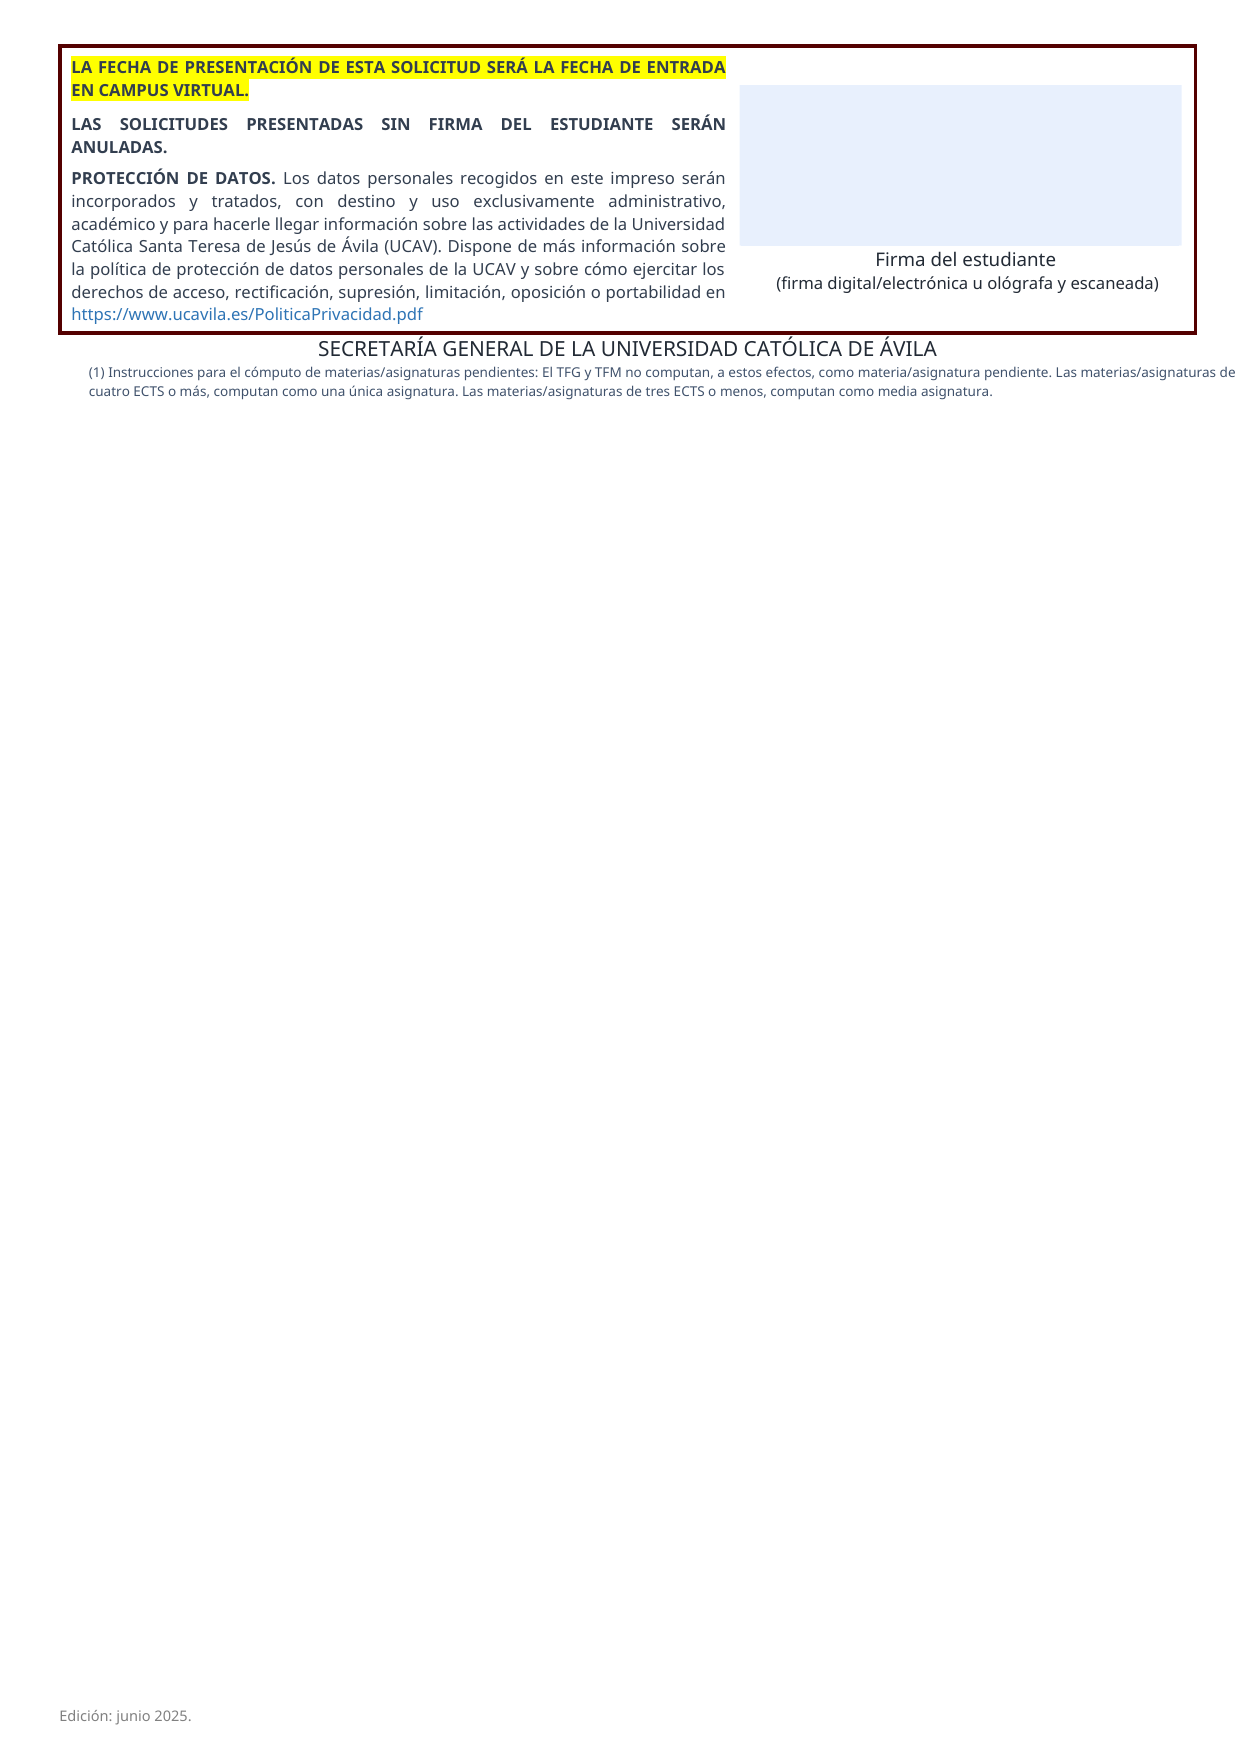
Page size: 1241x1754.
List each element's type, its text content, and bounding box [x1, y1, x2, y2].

text SECRETARÍA GENERAL DE LA UNIVERSIDAD CATÓLICA DE ÁVILA [89, 335, 1167, 363]
table_header LA FECHA DE PRESENTACIÓN DE ESTA SOLICITUD SERÁ LA FECHA DE ENTRADA EN CAMPUS VIRTUAL. LAS SOLICITUDES PRESENTADAS SIN FIRMA DEL ESTUDIANTE SERÁN ANULADAS. PROTECCIÓN DE DATOS. Los datos personales recogidos en este impreso serán incorporados y tratados, con destino y uso exclusivamente administrativo, académico y para hacerle llegar información sobre las actividades de la Universidad Católica Santa Teresa de Jesús de Ávila (UCAV). Dispone de más información sobre la política de protección de datos personales de la UCAV y sobre cómo ejercitar los derechos de acceso, rectificación, supresión, limitación, oposición o portabilidad en https://www.ucavila.es/PoliticaPrivacidad.pdf [62, 48, 738, 331]
table_header Firma del estudiante (firma digital/electrónica u ológrafa y escaneada) [738, 48, 1194, 331]
text (1) Instrucciones para el cómputo de materias/asignaturas pendientes: El TFG y TFM no computan, a estos efectos, como materia/asignatura pendiente. Las materias/asignaturas de cuatro ECTS o más, computan como una única asignatura. Las materias/asignaturas de tres ECTS o menos, computan como media asignatura. [89, 363, 1240, 400]
picture [739, 85, 1182, 246]
